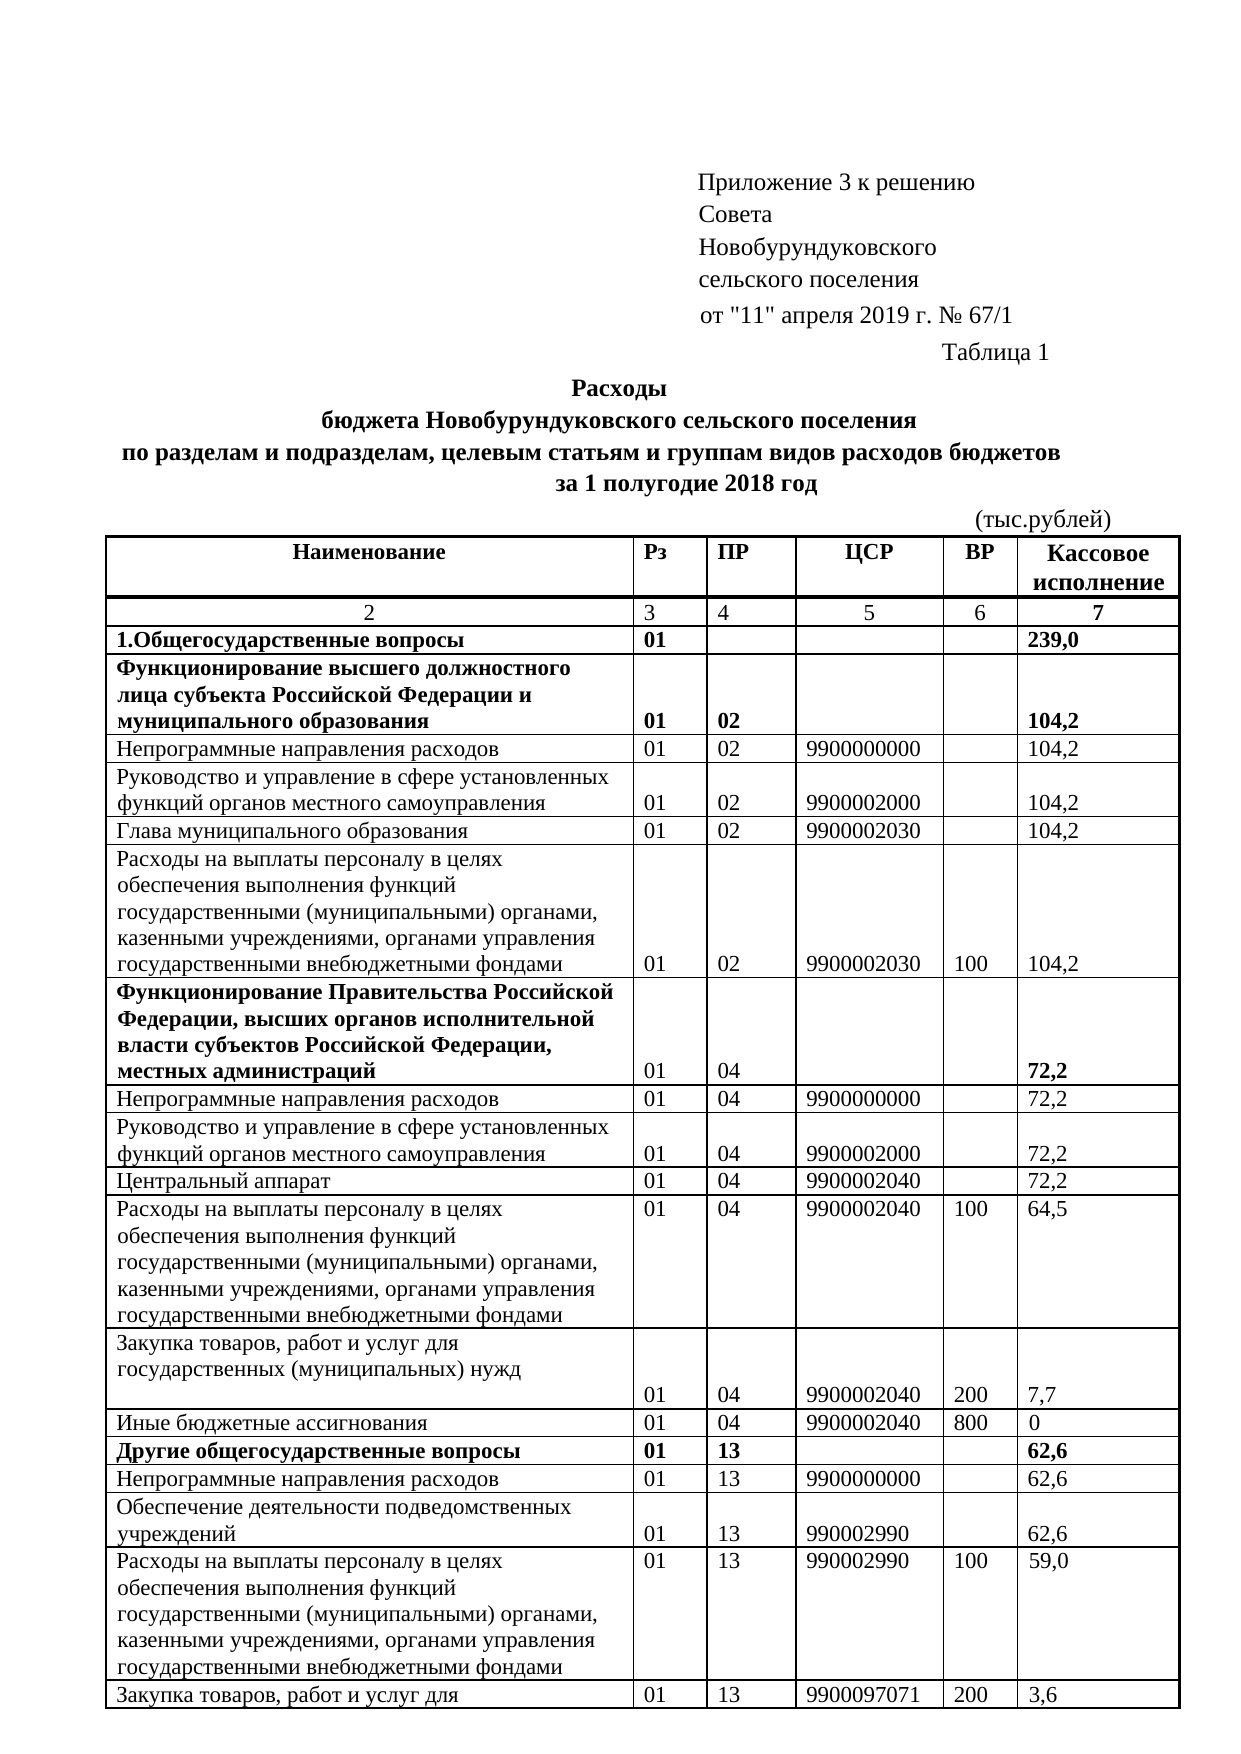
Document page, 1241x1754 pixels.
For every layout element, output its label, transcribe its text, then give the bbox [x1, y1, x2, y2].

table_cell 9900002040 [797, 1329, 943, 1408]
table_cell 100 [944, 1548, 1017, 1679]
table_cell 01 [634, 1437, 706, 1464]
table_cell [944, 763, 1017, 816]
table_cell 01 [634, 1493, 706, 1546]
table_cell 01 [634, 1168, 706, 1194]
table_header Кассовое исполнение [1018, 538, 1178, 595]
table_cell [797, 655, 943, 733]
table_cell 9900002040 [797, 1196, 943, 1327]
table_cell 2 [107, 599, 633, 625]
table_cell 9900000000 [797, 1465, 943, 1492]
table_cell 62,6 [1018, 1493, 1178, 1546]
table_cell 01 [634, 978, 706, 1084]
table_cell Руководство и управление в сфере установленных функций органов местного самоуправления [107, 1113, 633, 1166]
table_header ВР [944, 538, 1017, 595]
table_cell 7 [1018, 599, 1178, 625]
table_cell 04 [708, 1086, 795, 1112]
table_cell 9900002030 [797, 845, 943, 977]
table_cell [944, 1168, 1017, 1194]
table_cell Функционирование Правительства Российской Федерации, высших органов исполнительной власти субъектов Российской Федерации, местных администраций [107, 978, 633, 1084]
table_cell 100 [944, 845, 1017, 977]
table_header ЦСР [797, 538, 943, 595]
table_cell 64,5 [1018, 1196, 1178, 1327]
table_cell 6 [944, 599, 1017, 625]
table_cell [944, 978, 1017, 1084]
table_cell 3,6 [1018, 1681, 1178, 1707]
table_cell 04 [708, 1113, 795, 1166]
table_cell 04 [708, 1410, 795, 1436]
table_cell 04 [708, 1168, 795, 1194]
table_cell 9900002030 [797, 817, 943, 843]
table_cell 104,2 [1018, 735, 1178, 761]
table_cell 72,2 [1018, 1086, 1178, 1112]
table_cell 01 [634, 845, 706, 977]
table_cell 13 [708, 1465, 795, 1492]
table_cell [944, 1086, 1017, 1112]
text (тыс.рублей) [75, 504, 1164, 532]
table_header ПР [708, 538, 795, 595]
text от "11" апреля 2019 г. № 67/1 [497, 300, 1164, 329]
table_cell 104,2 [1018, 817, 1178, 843]
text Приложение 3 к решению Совета Новобурундуковского сельского поселения [697, 167, 1012, 293]
table_cell 01 [634, 817, 706, 843]
table_cell Другие общегосударственные вопросы [107, 1437, 633, 1464]
table_cell 02 [708, 655, 795, 733]
table_cell 4 [708, 599, 795, 625]
table_cell 9900002040 [797, 1410, 943, 1436]
text бюджета Новобурундуковского сельского поселения [74, 406, 1164, 434]
table_cell Непрограммные направления расходов [107, 735, 633, 761]
table_cell 200 [944, 1681, 1017, 1707]
table_cell 9900002000 [797, 763, 943, 816]
table_cell 01 [634, 735, 706, 761]
table_cell [944, 1113, 1017, 1166]
table_cell 62,6 [1018, 1465, 1178, 1492]
table_cell 01 [634, 627, 706, 653]
table_cell 104,2 [1018, 763, 1178, 816]
text за 1 полугодие 2018 год [555, 468, 1164, 496]
table_cell 9900097071 [797, 1681, 943, 1707]
table_cell 9900002040 [797, 1168, 943, 1194]
table_cell 104,2 [1018, 845, 1178, 977]
table_cell 59,0 [1018, 1548, 1178, 1679]
table_cell [797, 978, 943, 1084]
text Таблица 1 [569, 337, 1160, 366]
table_cell 01 [634, 1113, 706, 1166]
table_cell 200 [944, 1329, 1017, 1408]
table_cell [944, 655, 1017, 733]
table_cell 990002990 [797, 1493, 943, 1546]
table_cell Непрограммные направления расходов [107, 1086, 633, 1112]
table_header Наименование [107, 538, 633, 595]
table_cell 9900000000 [797, 1086, 943, 1112]
table_cell Обеспечение деятельности подведомственных учреждений [107, 1493, 633, 1546]
table_cell [797, 627, 943, 653]
table_cell 01 [634, 1196, 706, 1327]
table_cell Функционирование высшего должностного лица субъекта Российской Федерации и муниципального образования [107, 655, 633, 733]
table_cell 13 [708, 1493, 795, 1546]
table_cell 01 [634, 1548, 706, 1679]
table_cell 01 [634, 1681, 706, 1707]
table_cell Закупка товаров, работ и услуг для государственных (муниципальных) нужд [107, 1329, 633, 1408]
table_cell 62,6 [1018, 1437, 1178, 1464]
table_cell 01 [634, 1329, 706, 1408]
table_cell 72,2 [1018, 1113, 1178, 1166]
table_cell 04 [708, 978, 795, 1084]
table_cell 9900002000 [797, 1113, 943, 1166]
table_cell 02 [708, 735, 795, 761]
table_cell 100 [944, 1196, 1017, 1327]
table_cell 01 [634, 1410, 706, 1436]
table_cell 02 [708, 845, 795, 977]
table_cell 1.Общегосударственные вопросы [107, 627, 633, 653]
table_cell [944, 1493, 1017, 1546]
table_cell 01 [634, 655, 706, 733]
table_cell Руководство и управление в сфере установленных функций органов местного самоуправления [107, 763, 633, 816]
table_cell 72,2 [1018, 978, 1178, 1084]
table_cell [944, 627, 1017, 653]
table_cell Иные бюджетные ассигнования [107, 1410, 633, 1436]
text по разделам и подразделам, целевым статьям и группам видов расходов бюджетов [19, 437, 1164, 465]
table_cell 04 [708, 1329, 795, 1408]
table_cell Непрограммные направления расходов [107, 1465, 633, 1492]
table_header Рз [634, 538, 706, 595]
table_cell [944, 1465, 1017, 1492]
table_cell 5 [797, 599, 943, 625]
table_cell Центральный аппарат [107, 1168, 633, 1194]
table_cell 01 [634, 1465, 706, 1492]
table_cell [708, 627, 795, 653]
table_cell 13 [708, 1437, 795, 1464]
table_cell 01 [634, 763, 706, 816]
table_cell 990002990 [797, 1548, 943, 1679]
table_cell 02 [708, 763, 795, 816]
table_cell [944, 735, 1017, 761]
table_cell 01 [634, 1086, 706, 1112]
table_cell [944, 1437, 1017, 1464]
table_cell [797, 1437, 943, 1464]
table_cell 9900000000 [797, 735, 943, 761]
table_cell 72,2 [1018, 1168, 1178, 1194]
table_cell 0 [1018, 1410, 1178, 1436]
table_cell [107, 1681, 633, 1707]
table_cell 04 [708, 1196, 795, 1327]
table_cell 13 [708, 1548, 795, 1679]
table_cell 13 [708, 1681, 795, 1707]
table_cell 239,0 [1018, 627, 1178, 653]
text Расходы [74, 373, 1164, 402]
table_cell 7,7 [1018, 1329, 1178, 1408]
table_cell Глава муниципального образования [107, 817, 633, 843]
table_cell 104,2 [1018, 655, 1178, 733]
table_cell 02 [708, 817, 795, 843]
table_cell 800 [944, 1410, 1017, 1436]
table_cell 3 [634, 599, 706, 625]
table_cell [944, 817, 1017, 843]
